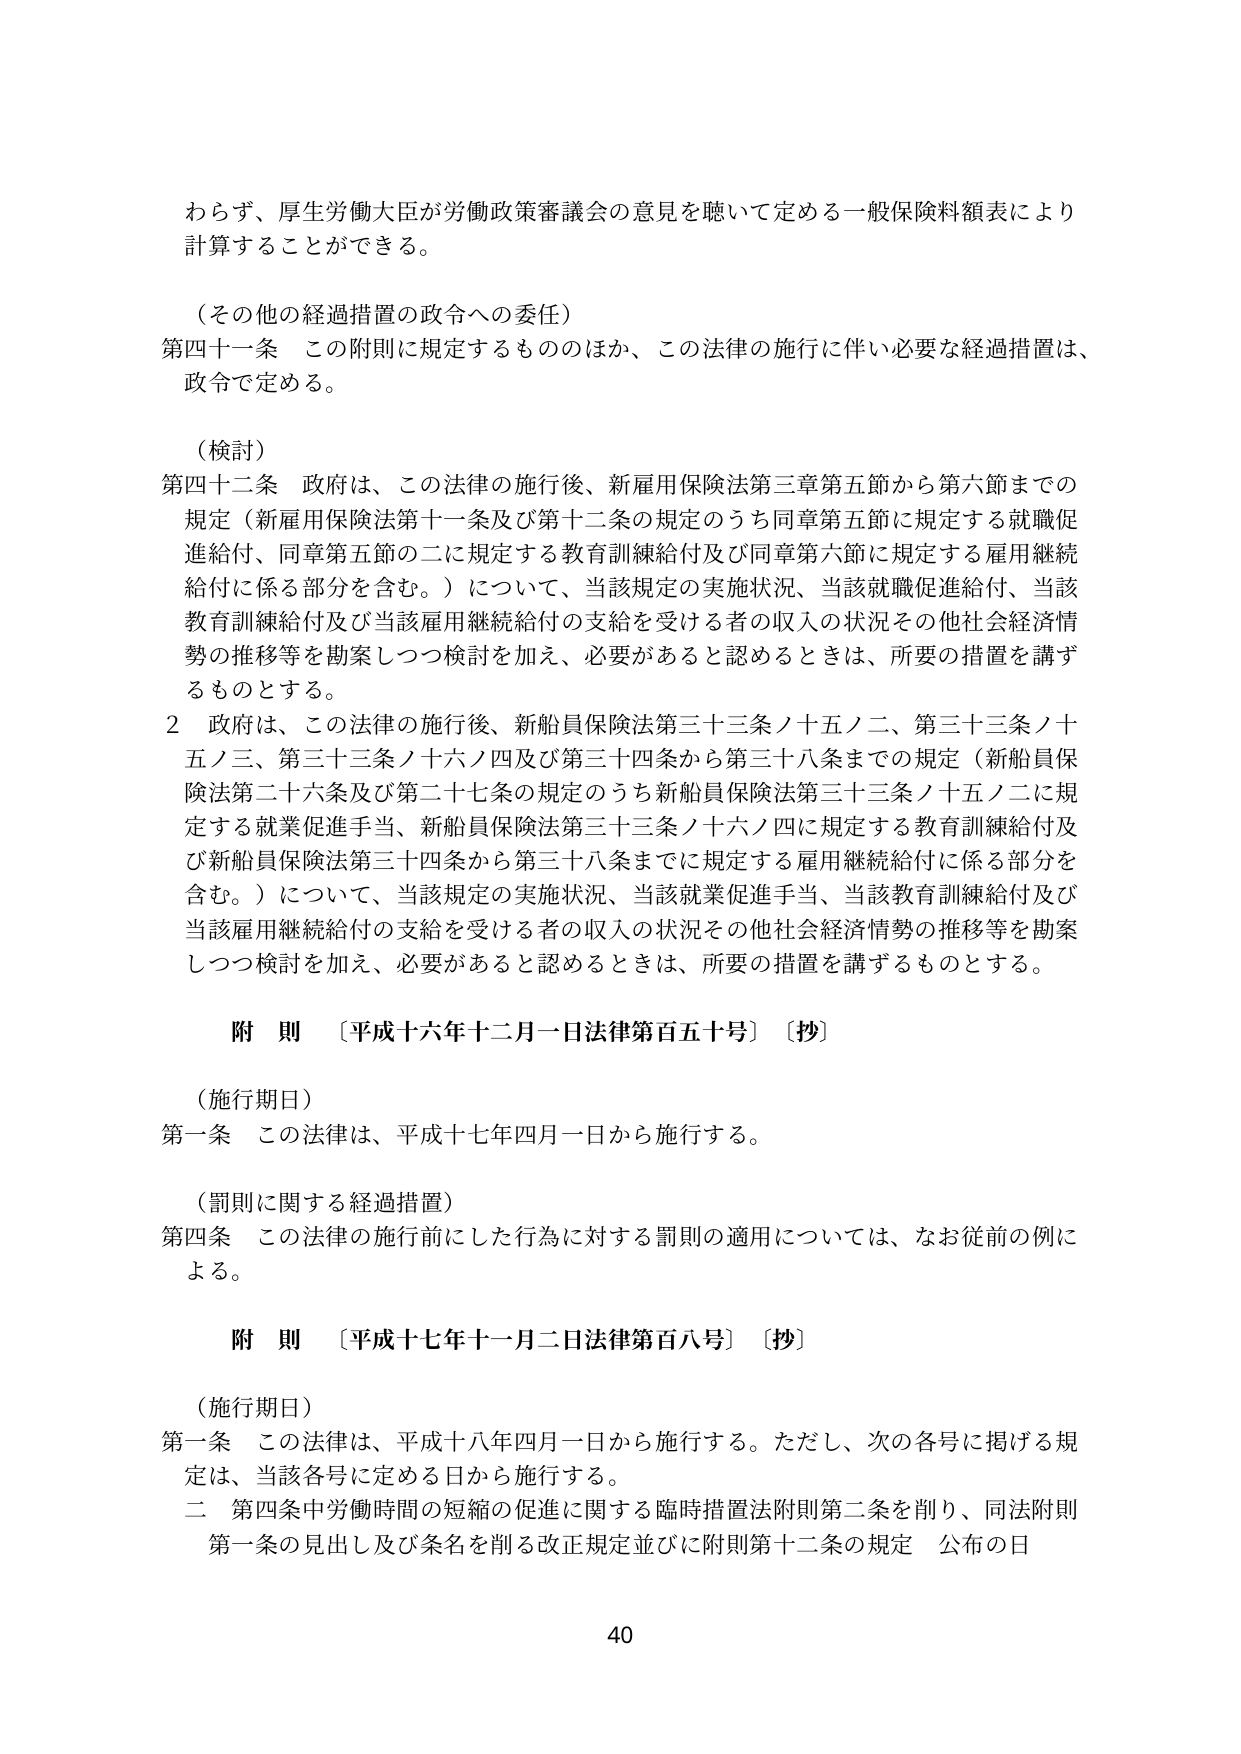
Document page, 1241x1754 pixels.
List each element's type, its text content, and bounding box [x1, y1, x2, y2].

text （施行期日） [184, 1389, 1079, 1424]
text 第四十二条 政府は、この法律の施行後、新雇用保険法第三章第五節から第六節までの規定（新雇用保険法第十一条及び第十二条の規定のうち同章第五節に規定する就職促進給付、同章第五節の二に規定する教育訓練給付及び同章第六節に規定する雇用継続給付に係る部分を含む。）について、当該規定の実施状況、当該就職促進給付、当該教育訓練給付及び当該雇用継続給付の支給を受ける者の収入の状況その他社会経済情勢の推移等を勘案しつつ検討を加え、必要があると認めるときは、所要の措置を講ずるものとする。 [161, 467, 1079, 706]
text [161, 194, 1079, 262]
text ２ 政府は、この法律の施行後、新船員保険法第三十三条ノ十五ノ二、第三十三条ノ十五ノ三、第三十三条ノ十六ノ四及び第三十四条から第三十八条までの規定（新船員保険法第二十六条及び第二十七条の規定のうち新船員保険法第三十三条ノ十五ノ二に規定する就業促進手当、新船員保険法第三十三条ノ十六ノ四に規定する教育訓練給付及び新船員保険法第三十四条から第三十八条までに規定する雇用継続給付に係る部分を含む。）について、当該規定の実施状況、当該就業促進手当、当該教育訓練給付及び当該雇用継続給付の支給を受ける者の収入の状況その他社会経済情勢の推移等を勘案しつつ検討を加え、必要があると認めるときは、所要の措置を講ずるものとする。 [161, 706, 1079, 979]
text （その他の経過措置の政令への委任） [184, 296, 1079, 330]
text 第四十一条 この附則に規定するもののほか、この法律の施行に伴い必要な経過措置は、政令で定める。 [161, 330, 1079, 399]
text （検討） [184, 433, 1079, 467]
text （罰則に関する経過措置） [184, 1184, 1079, 1219]
text 附 則 〔平成十六年十二月一日法律第百五十号〕〔抄〕 [230, 1014, 1079, 1048]
text 第四条 この法律の施行前にした行為に対する罰則の適用については、なお従前の例による。 [161, 1219, 1079, 1287]
text （施行期日） [184, 1082, 1079, 1116]
text 第一条 この法律は、平成十八年四月一日から施行する。ただし、次の各号に掲げる規定は、当該各号に定める日から施行する。 [161, 1424, 1079, 1492]
text 第一条 この法律は、平成十七年四月一日から施行する。 [161, 1116, 1079, 1150]
text 附 則 〔平成十七年十一月二日法律第百八号〕〔抄〕 [230, 1321, 1079, 1355]
text 二 第四条中労働時間の短縮の促進に関する臨時措置法附則第二条を削り、同法附則第一条の見出し及び条名を削る改正規定並びに附則第十二条の規定 公布の日 [184, 1492, 1079, 1560]
